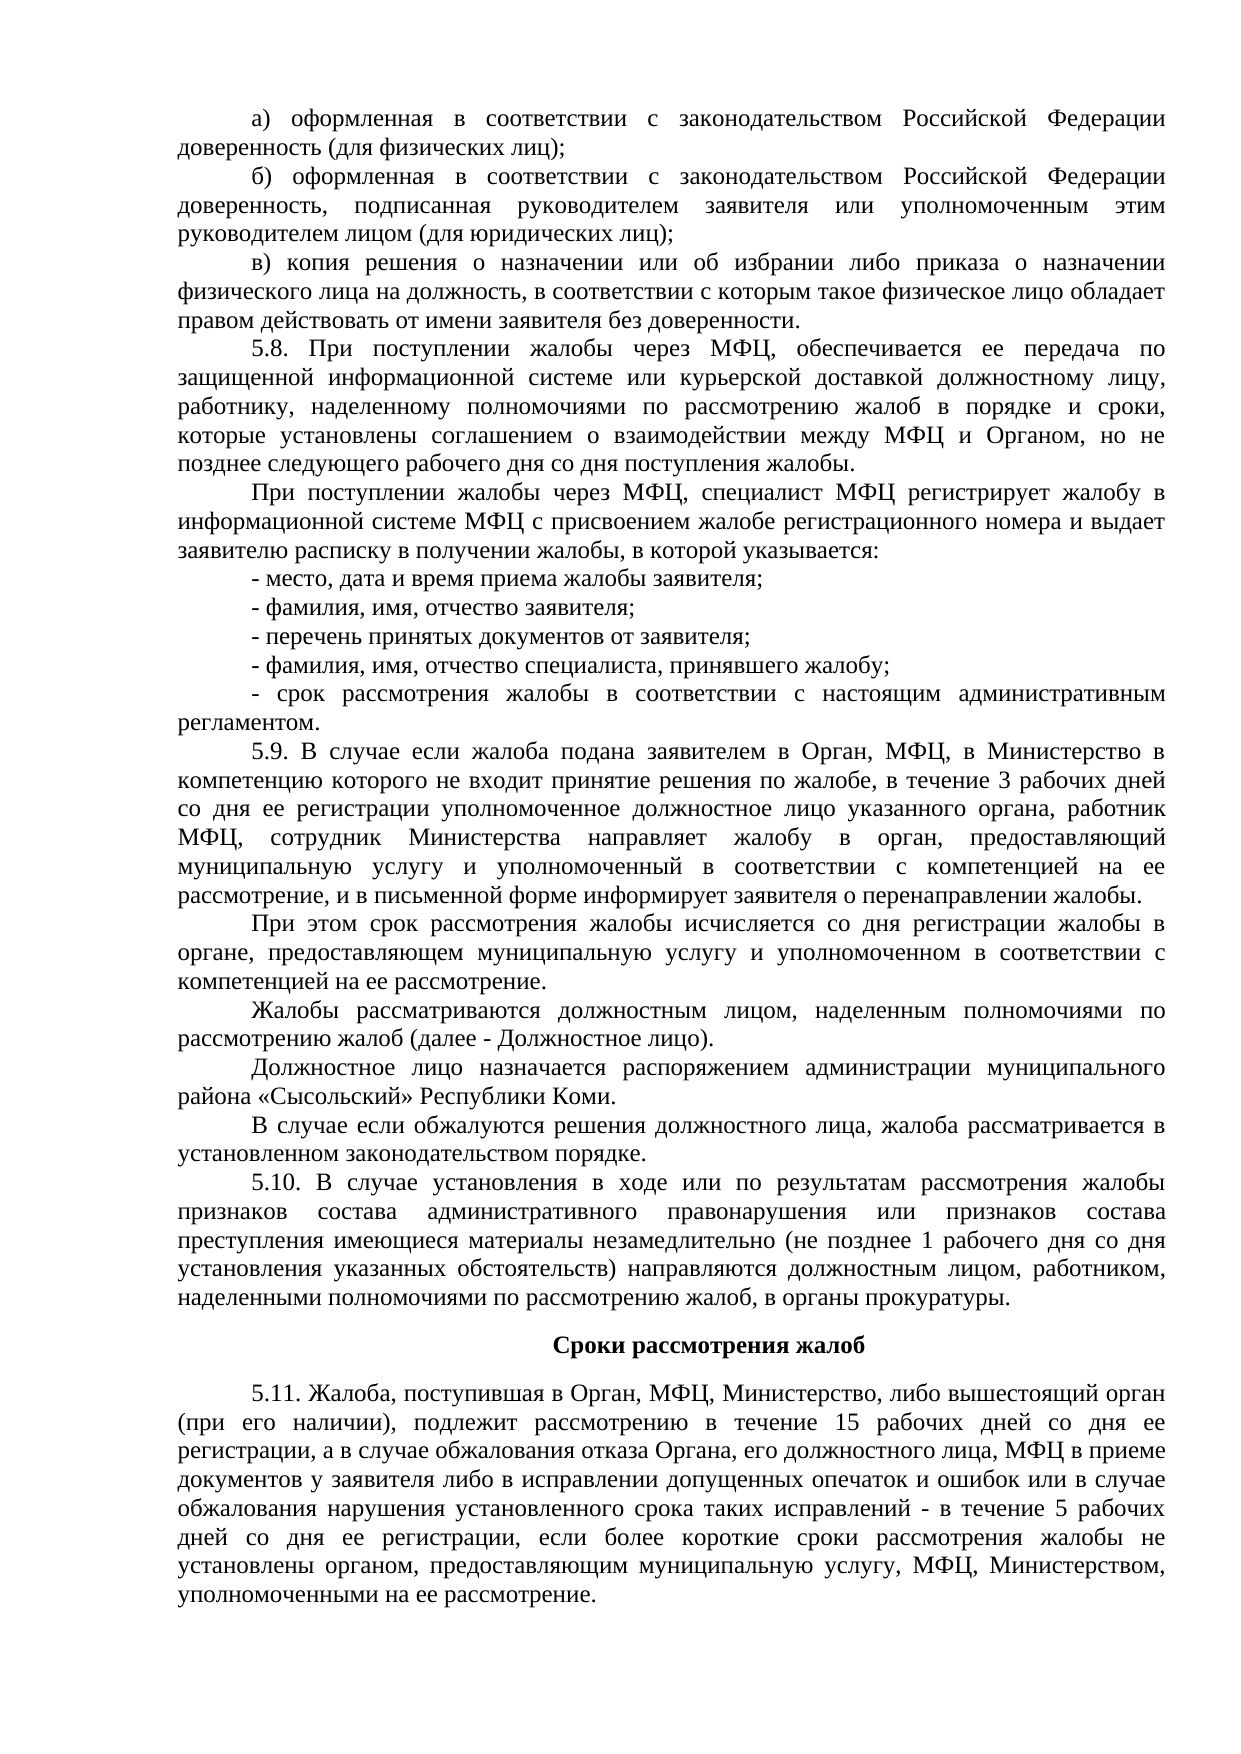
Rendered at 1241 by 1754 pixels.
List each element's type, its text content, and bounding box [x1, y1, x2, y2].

text Должностное лицо назначается распоряжением администрации муниципального района «Сысольский» Республики Коми. [177, 1052, 1167, 1110]
text - фамилия, имя, отчество заявителя; [177, 592, 1167, 621]
text 5.11. Жалоба, поступившая в Орган, МФЦ, Министерство, либо вышестоящий орган (при его наличии), подлежит рассмотрению в течение 15 рабочих дней со дня ее регистрации, а в случае обжалования отказа Органа, его должностного лица, МФЦ в приеме документов у заявителя либо в исправлении допущенных опечаток и ошибок или в случае обжалования нарушения установленного срока таких исправлений - в течение 5 рабочих дней со дня ее регистрации, если более короткие сроки рассмотрения жалобы не установлены органом, предоставляющим муниципальную услугу, МФЦ, Министерством, уполномоченными на ее рассмотрение. [177, 1378, 1167, 1608]
text 5.10. В случае установления в ходе или по результатам рассмотрения жалобы признаков состава административного правонарушения или признаков состава преступления имеющиеся материалы незамедлительно (не позднее 1 рабочего дня со дня установления указанных обстоятельств) направляются должностным лицом, работником, наделенными полномочиями по рассмотрению жалоб, в органы прокуратуры. [177, 1167, 1167, 1311]
text При поступлении жалобы через МФЦ, специалист МФЦ регистрирует жалобу в информационной системе МФЦ с присвоением жалобе регистрационного номера и выдает заявителю расписку в получении жалобы, в которой указывается: [177, 477, 1167, 563]
text - фамилия, имя, отчество специалиста, принявшего жалобу; [177, 650, 1167, 678]
text а) оформленная в соответствии с законодательством Российской Федерации доверенность (для физических лиц); [177, 103, 1167, 161]
text Сроки рассмотрения жалоб [177, 1330, 1167, 1359]
text В случае если обжалуются решения должностного лица, жалоба рассматривается в установленном законодательством порядке. [177, 1110, 1167, 1167]
text в) копия решения о назначении или об избрании либо приказа о назначении физического лица на должность, в соответствии с которым такое физическое лицо обладает правом действовать от имени заявителя без доверенности. [177, 247, 1167, 333]
text - место, дата и время приема жалобы заявителя; [177, 563, 1167, 592]
text 5.9. В случае если жалоба подана заявителем в Орган, МФЦ, в Министерство в компетенцию которого не входит принятие решения по жалобе, в течение 3 рабочих дней со дня ее регистрации уполномоченное должностное лицо указанного органа, работник МФЦ, сотрудник Министерства направляет жалобу в орган, предоставляющий муниципальную услугу и уполномоченный в соответствии с компетенцией на ее рассмотрение, и в письменной форме информирует заявителя о перенаправлении жалобы. [177, 736, 1167, 908]
text - срок рассмотрения жалобы в соответствии с настоящим административным регламентом. [177, 678, 1167, 736]
text Жалобы рассматриваются должностным лицом, наделенным полномочиями по рассмотрению жалоб (далее - Должностное лицо). [177, 995, 1167, 1052]
text При этом срок рассмотрения жалобы исчисляется со дня регистрации жалобы в органе, предоставляющем муниципальную услугу и уполномоченном в соответствии с компетенцией на ее рассмотрение. [177, 908, 1167, 995]
text б) оформленная в соответствии с законодательством Российской Федерации доверенность, подписанная руководителем заявителя или уполномоченным этим руководителем лицом (для юридических лиц); [177, 161, 1167, 247]
text 5.8. При поступлении жалобы через МФЦ, обеспечивается ее передача по защищенной информационной системе или курьерской доставкой должностному лицу, работнику, наделенному полномочиями по рассмотрению жалоб в порядке и сроки, которые установлены соглашением о взаимодействии между МФЦ и Органом, но не позднее следующего рабочего дня со дня поступления жалобы. [177, 333, 1167, 477]
text - перечень принятых документов от заявителя; [177, 621, 1167, 650]
